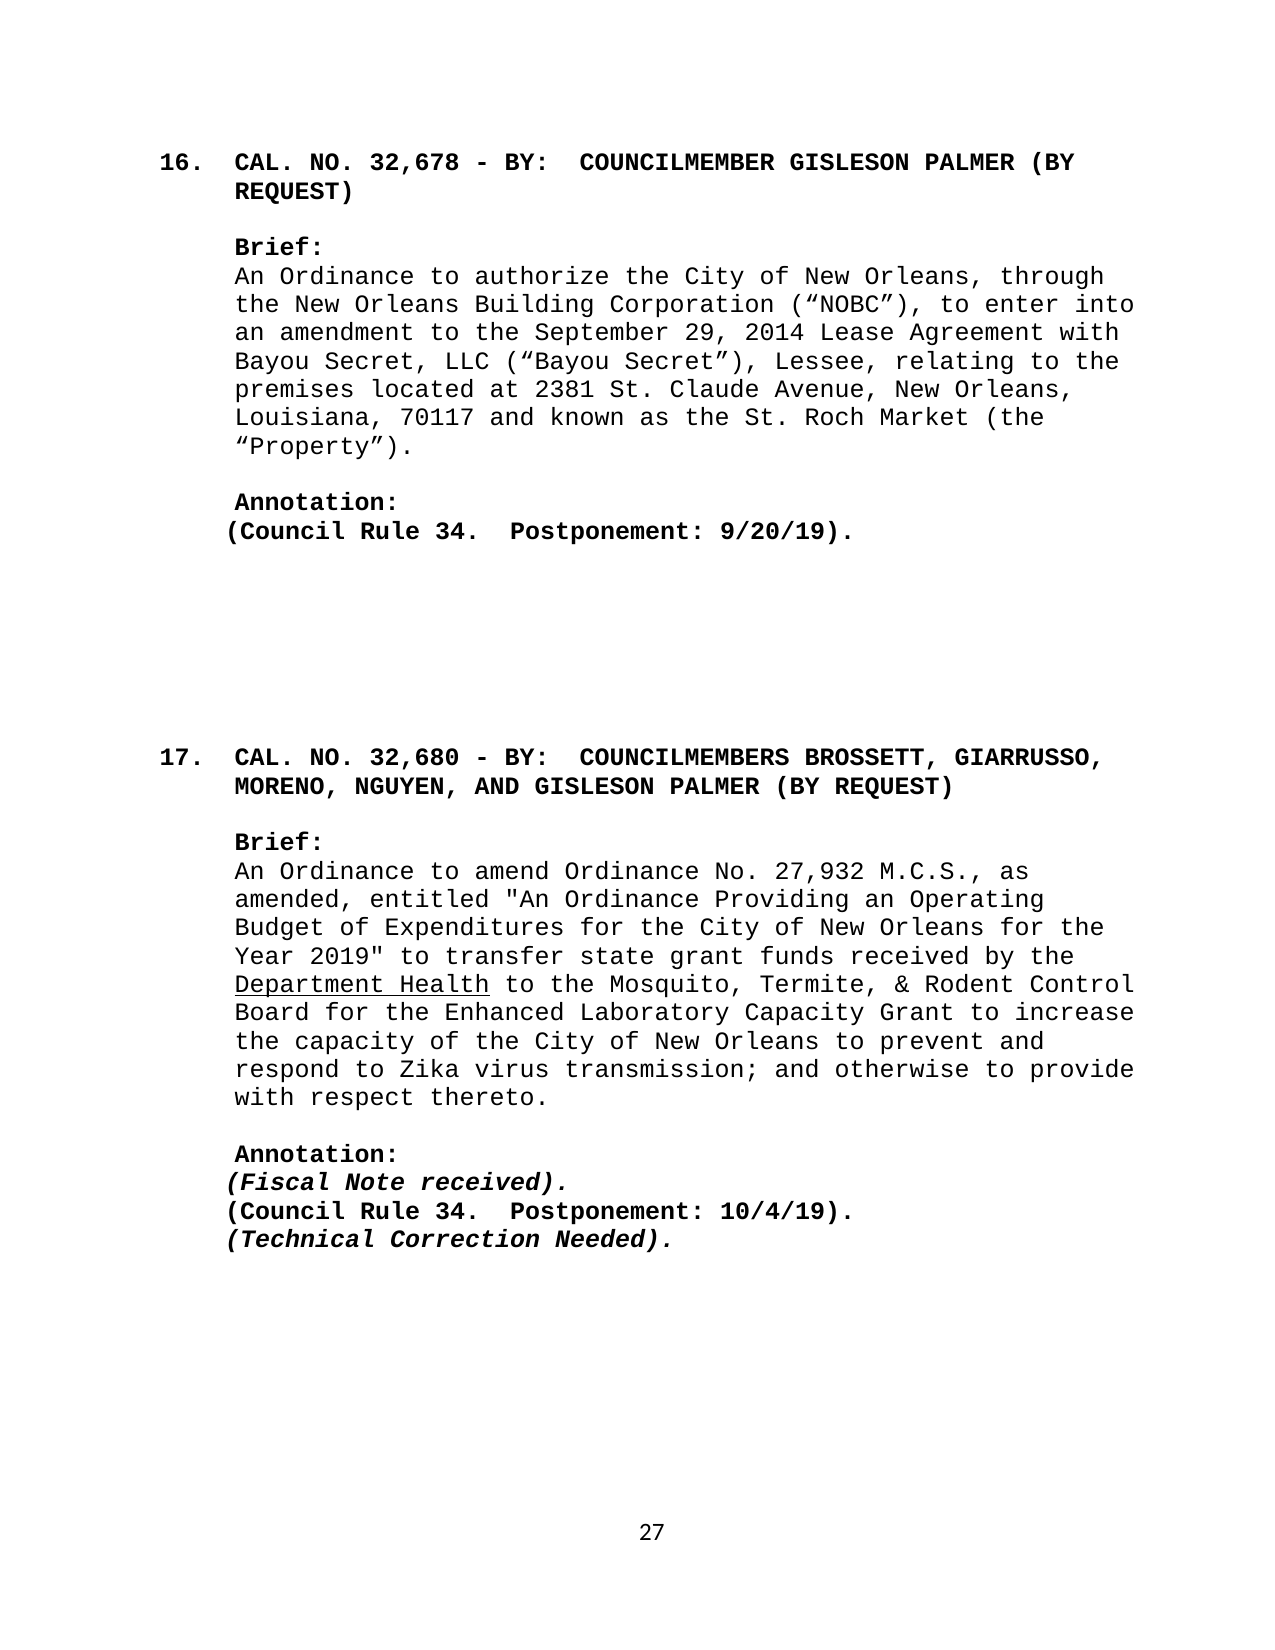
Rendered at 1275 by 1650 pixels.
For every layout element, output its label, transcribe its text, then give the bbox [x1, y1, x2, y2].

text Brief: [159, 235, 1144, 263]
text An Ordinance to amend Ordinance No. 27,932 M.C.S., as amended, entitled "An Ordinance Providing an Operating Budget of Expenditures for the City of New Orleans for the Year 2019" to transfer state grant funds received by the Department Health to the Mosquito, Termite, & Rodent Control Board for the Enhanced Laboratory Capacity Grant to increase the capacity of the City of New Orleans to prevent and respond to Zika virus transmission; and otherwise to provide with respect thereto. [234, 858, 1144, 1113]
text Brief: [159, 830, 1144, 858]
text (Technical Correction Needed). [159, 1227, 1144, 1255]
text Annotation: [159, 1142, 1144, 1170]
text Annotation: [159, 490, 1144, 518]
text An Ordinance to authorize the City of New Orleans, through the New Orleans Building Corporation (“NOBC”), to enter into an amendment to the September 29, 2014 Lease Agreement with Bayou Secret, LLC (“Bayou Secret”), Lessee, relating to the premises located at 2381 St. Claude Avenue, New Orleans, Louisiana, 70117 and known as the St. Roch Market (the “Property”). [234, 263, 1144, 462]
text (Fiscal Note received). [159, 1170, 1144, 1198]
list CAL. NO. 32,678 - BY: COUNCILMEMBER GISLESON PALMER (BY REQUEST) [159, 150, 1144, 207]
text (Council Rule 34. Postponement: 10/4/19). [159, 1198, 1144, 1227]
list CAL. NO. 32,680 - BY: COUNCILMEMBERS BROSSETT, GIARRUSSO, MORENO, NGUYEN, AND GISLESON PALMER (BY REQUEST) [159, 745, 1144, 802]
text (Council Rule 34. Postponement: 9/20/19). [159, 518, 1144, 547]
